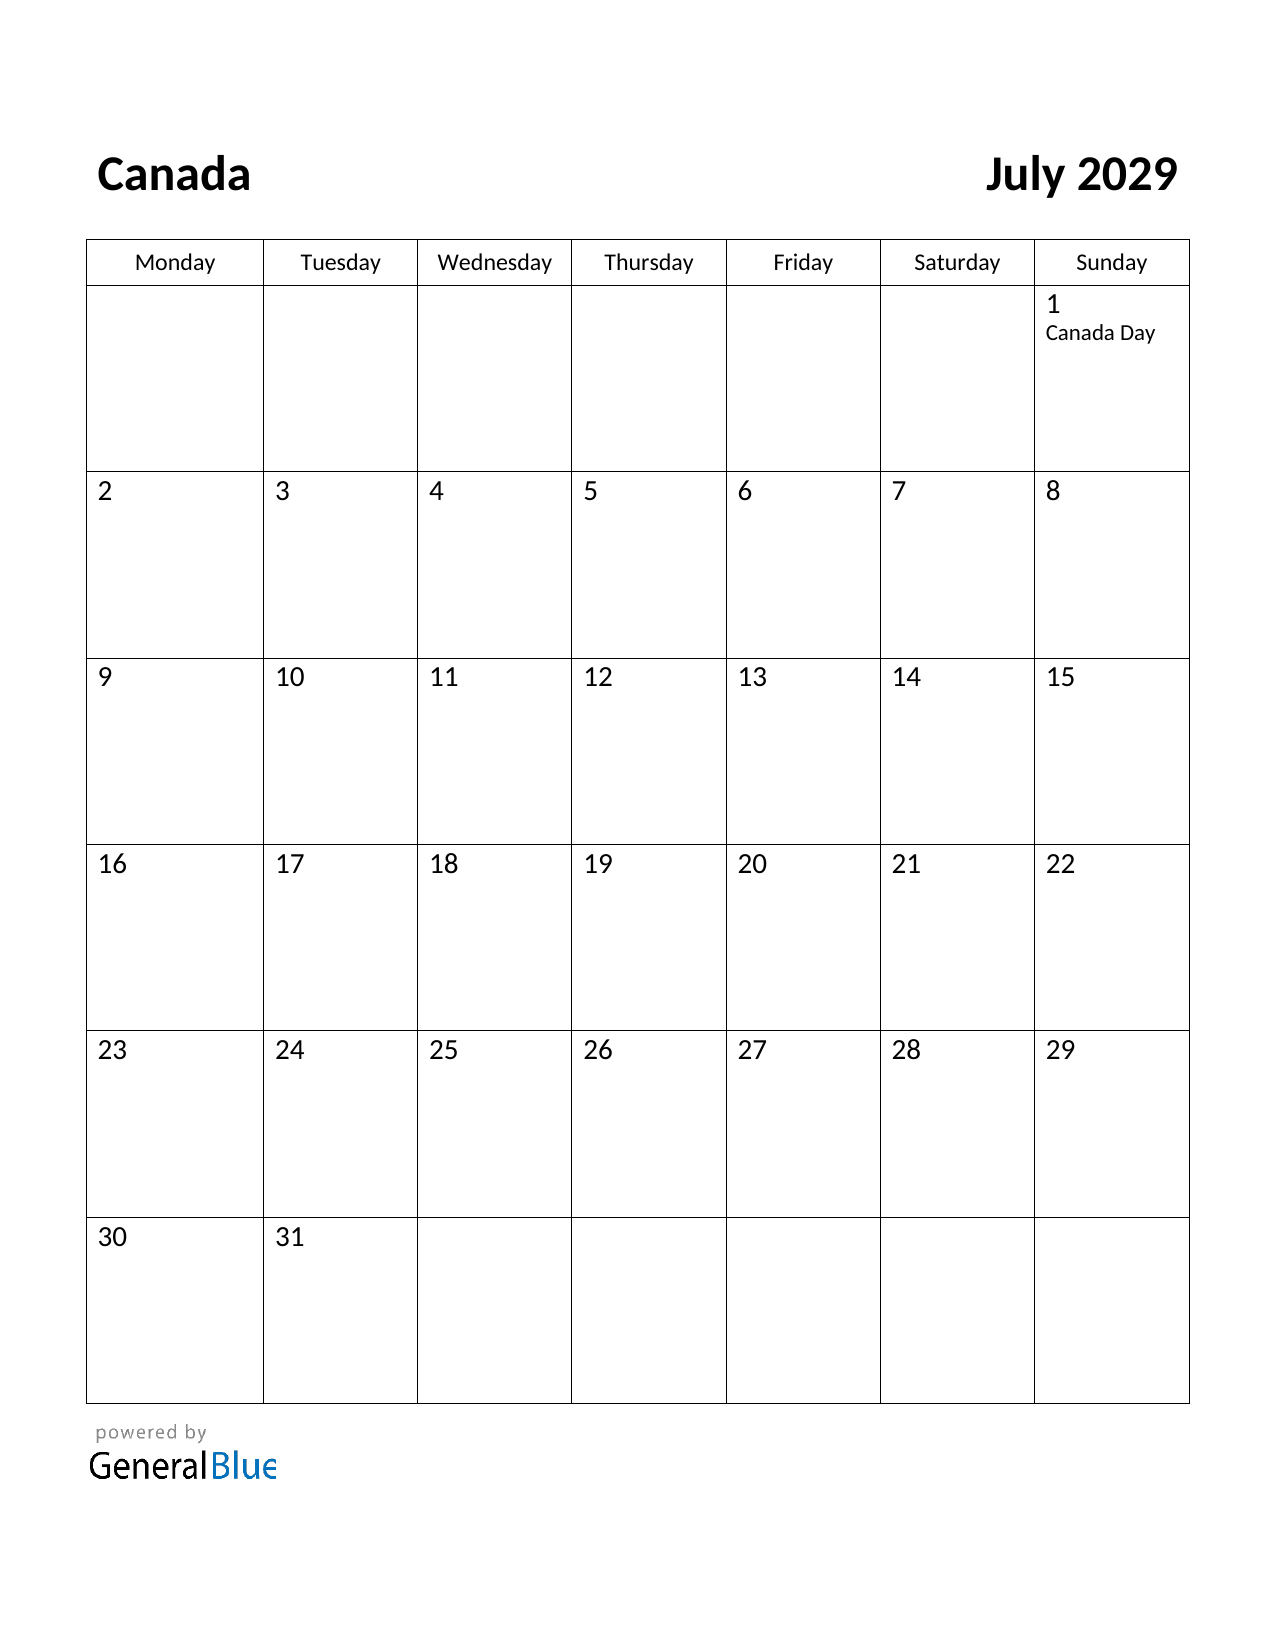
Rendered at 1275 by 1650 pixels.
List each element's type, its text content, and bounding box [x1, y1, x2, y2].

table_cell [87, 878, 263, 1030]
table_cell [572, 505, 726, 657]
table_cell [87, 1250, 263, 1403]
table_cell [572, 286, 726, 318]
table_cell [418, 1218, 571, 1250]
table_cell 1 [1035, 286, 1189, 318]
table_cell [727, 318, 880, 471]
table_cell 12 [572, 659, 726, 691]
table_cell 31 [264, 1218, 417, 1250]
table_cell [87, 318, 263, 471]
table_cell 11 [418, 659, 571, 691]
table_cell [881, 1250, 1034, 1403]
table_cell [727, 286, 880, 318]
table_cell 7 [881, 472, 1034, 504]
table_cell [264, 878, 417, 1030]
table_cell [727, 878, 880, 1030]
table_cell 17 [264, 845, 417, 877]
table_cell [264, 286, 417, 318]
table_cell 19 [572, 845, 726, 877]
table_cell 26 [572, 1031, 726, 1064]
table_cell [418, 878, 571, 1030]
table_cell [87, 1064, 263, 1217]
table_cell Friday [727, 240, 880, 284]
table_cell [87, 691, 263, 844]
table_cell Thursday [572, 240, 726, 284]
table_cell 29 [1035, 1031, 1189, 1064]
table_cell [881, 318, 1034, 471]
table_cell [727, 691, 880, 844]
table_cell 23 [87, 1031, 263, 1064]
table_cell [418, 318, 571, 471]
table_cell [727, 1218, 880, 1250]
table_cell 14 [881, 659, 1034, 691]
table_cell Saturday [881, 240, 1034, 284]
table_cell [572, 1218, 726, 1250]
table_cell [264, 505, 417, 657]
table_cell Canada Day [1035, 318, 1189, 471]
table_cell 5 [572, 472, 726, 504]
table_cell [264, 318, 417, 471]
table_cell 30 [87, 1218, 263, 1250]
table_cell 18 [418, 845, 571, 877]
table_cell [727, 1250, 880, 1403]
table_cell [881, 878, 1034, 1030]
table_cell [1035, 691, 1189, 844]
table_cell [1035, 878, 1189, 1030]
table_cell [418, 1064, 571, 1217]
table_cell 3 [264, 472, 417, 504]
table_cell [572, 878, 726, 1030]
table_cell [86, 1404, 1189, 1502]
table_cell [418, 1250, 571, 1403]
table_cell [418, 286, 571, 318]
table_cell [881, 691, 1034, 844]
table_cell 13 [727, 659, 880, 691]
table_cell 28 [881, 1031, 1034, 1064]
table_cell [881, 1218, 1034, 1250]
table_cell [264, 1064, 417, 1217]
table_cell 2 [87, 472, 263, 504]
table_cell [881, 505, 1034, 657]
table_cell 27 [727, 1031, 880, 1064]
table_cell [727, 1064, 880, 1217]
table_cell [264, 1250, 417, 1403]
table_cell [418, 505, 571, 657]
table_cell 16 [87, 845, 263, 877]
table_cell Monday [87, 240, 263, 284]
table_cell [1035, 1064, 1189, 1217]
table_cell [1035, 1218, 1189, 1250]
table_cell [87, 505, 263, 657]
table_cell 21 [881, 845, 1034, 877]
table_cell Sunday [1035, 240, 1189, 284]
table_cell 20 [727, 845, 880, 877]
table_cell Wednesday [418, 240, 571, 284]
table_cell 15 [1035, 659, 1189, 691]
table_cell [572, 1250, 726, 1403]
table_cell [418, 691, 571, 844]
table_cell [572, 691, 726, 844]
table_cell [1035, 505, 1189, 657]
table_cell [572, 1064, 726, 1217]
table_cell Tuesday [264, 240, 417, 284]
table_cell [1035, 1250, 1189, 1403]
table_cell 4 [418, 472, 571, 504]
table_header July 2029 [572, 105, 1189, 239]
table_cell 9 [87, 659, 263, 691]
table_cell 22 [1035, 845, 1189, 877]
table_header Canada [86, 105, 572, 239]
table_cell [87, 286, 263, 318]
table_cell [572, 318, 726, 471]
table_cell [727, 505, 880, 657]
table_cell 24 [264, 1031, 417, 1064]
table_cell 25 [418, 1031, 571, 1064]
table_cell [264, 691, 417, 844]
picture [88, 1421, 276, 1484]
table_cell 10 [264, 659, 417, 691]
table_cell [881, 286, 1034, 318]
table_cell [881, 1064, 1034, 1217]
table_cell 6 [727, 472, 880, 504]
table_cell 8 [1035, 472, 1189, 504]
